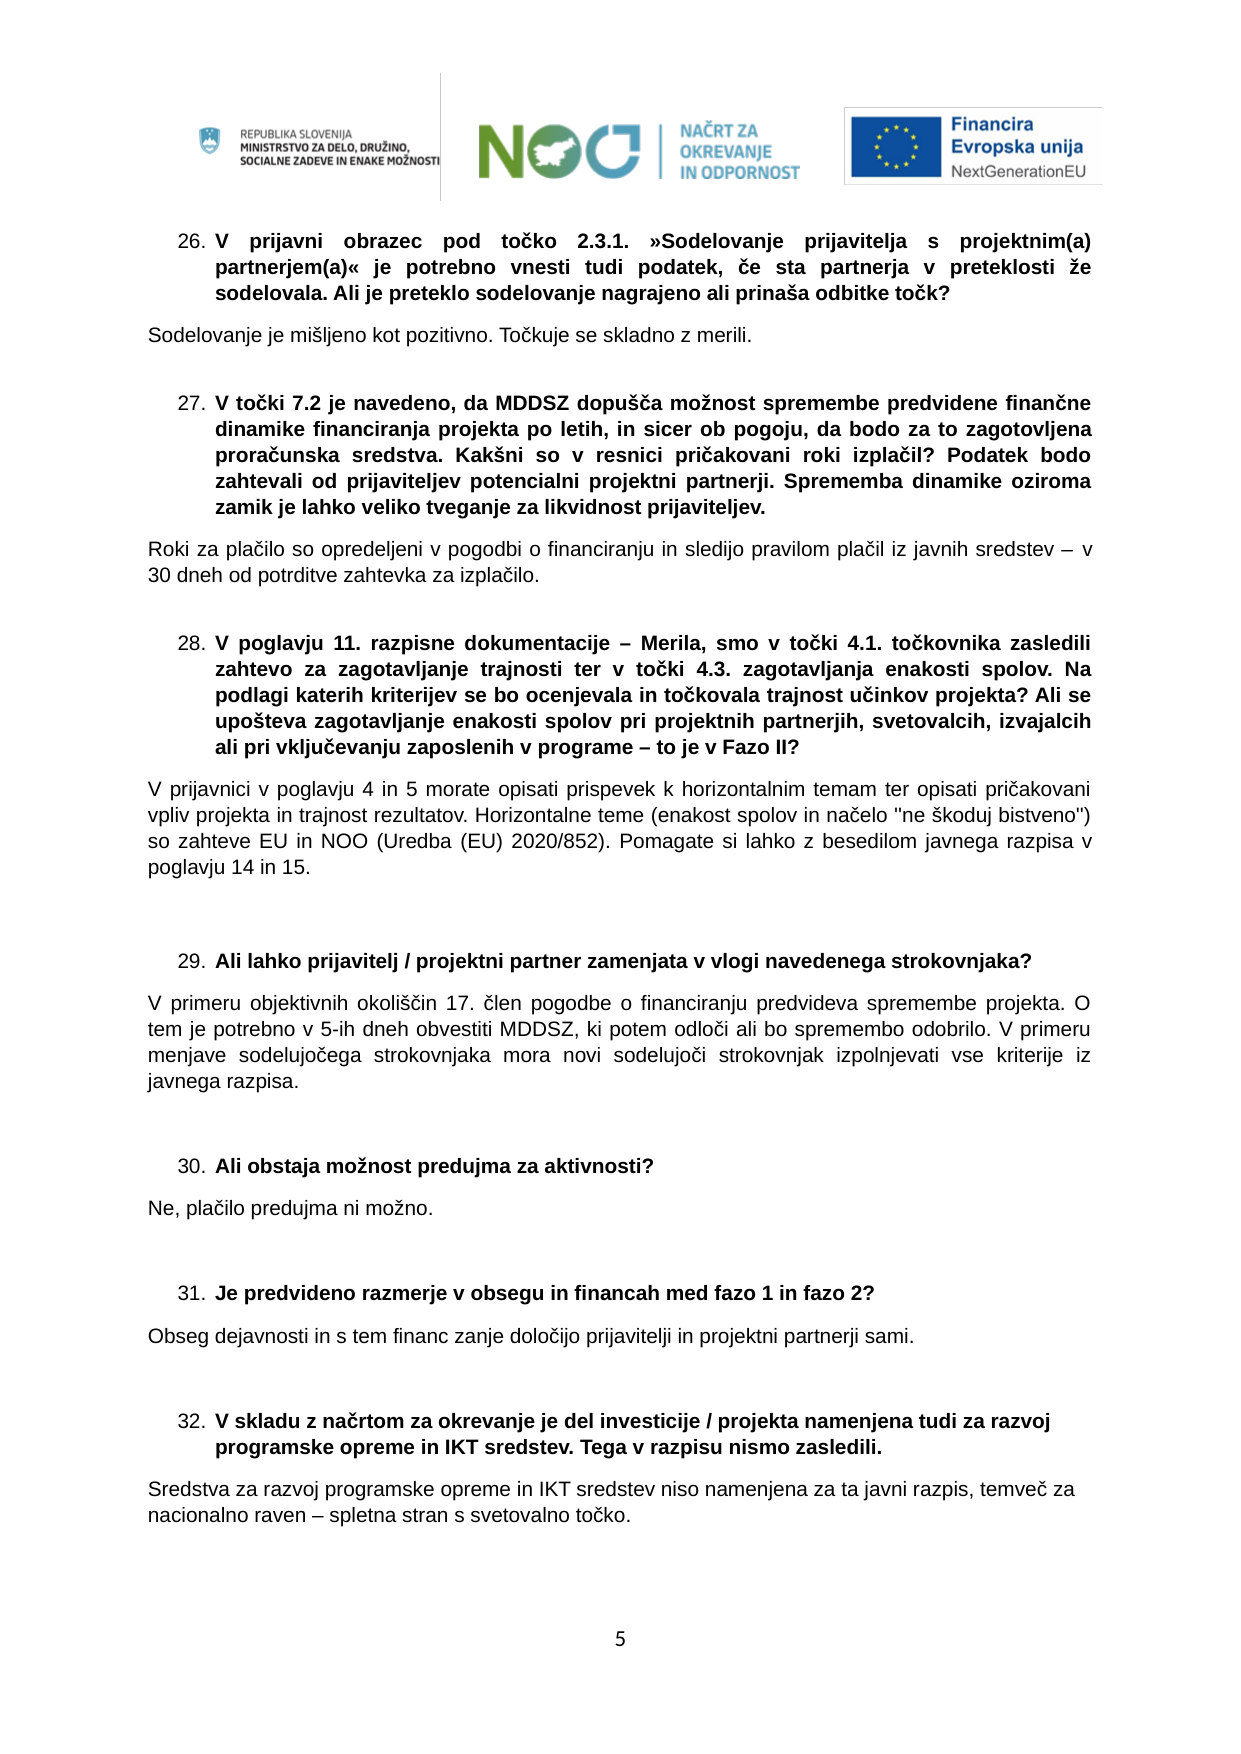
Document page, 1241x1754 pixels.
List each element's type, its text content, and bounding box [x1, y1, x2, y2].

list Je predvideno razmerje v obsegu in financah med fazo 1 in fazo 2? [177, 1281, 1093, 1305]
list V prijavni obrazec pod točko 2.3.1. »Sodelovanje prijavitelja s projektnim(a) partnerjem(a)« je potrebno vnesti tudi podatek, če sta partnerja v preteklosti že sodelovala. Ali je preteklo sodelovanje nagrajeno ali prinaša odbitke točk? [177, 229, 1093, 304]
list V točki 7.2 je navedeno, da MDDSZ dopušča možnost spremembe predvidene finančne dinamike financiranja projekta po letih, in sicer ob pogoju, da bodo za to zagotovljena proračunska sredstva. Kakšni so v resnici pričakovani roki izplačil? Podatek bodo zahtevali od prijaviteljev potencialni projektni partnerji. Sprememba dinamike oziroma zamik je lahko veliko tveganje za likvidnost prijaviteljev. [177, 391, 1093, 518]
list V skladu z načrtom za okrevanje je del investicije / projekta namenjena tudi za razvoj programske opreme in IKT sredstev. Tega v razpisu nismo zasledili. [177, 1409, 1093, 1458]
text V primeru objektivnih okoliščin 17. člen pogodbe o financiranju predvideva spremembe projekta. O tem je potrebno v 5-ih dneh obvestiti MDDSZ, ki potem odloči ali bo spremembo odobrilo. V primeru menjave sodelujočega strokovnjaka mora novi sodelujoči strokovnjak izpolnjevati vse kriterije iz javnega razpisa. [148, 991, 1093, 1093]
list Ali lahko prijavitelj / projektni partner zamenjata v vlogi navedenega strokovnjaka? [177, 949, 1093, 973]
list V poglavju 11. razpisne dokumentacije – Merila, smo v točki 4.1. točkovnika zasledili zahtevo za zagotavljanje trajnosti ter v točki 4.3. zagotavljanja enakosti spolov. Na podlagi katerih kriterijev se bo ocenjevala in točkovala trajnost učinkov projekta? Ali se upošteva zagotavljanje enakosti spolov pri projektnih partnerjih, svetovalcih, izvajalcih ali pri vključevanju zaposlenih v programe – to je v Fazo II? [177, 631, 1093, 758]
text Ne, plačilo predujma ni možno. [148, 1196, 1093, 1220]
text Obseg dejavnosti in s tem financ zanje določijo prijavitelji in projektni partnerji sami. [148, 1324, 1093, 1348]
list Ali obstaja možnost predujma za aktivnosti? [177, 1154, 1093, 1178]
picture [147, 73, 1103, 201]
text Sodelovanje je mišljeno kot pozitivno. Točkuje se skladno z merili. [148, 323, 1093, 347]
text Roki za plačilo so opredeljeni v pogodbi o financiranju in sledijo pravilom plačil iz javnih sredstev – v 30 dneh od potrditve zahtevka za izplačilo. [148, 537, 1093, 587]
text Sredstva za razvoj programske opreme in IKT sredstev niso namenjena za ta javni razpis, temveč za nacionalno raven – spletna stran s svetovalno točko. [148, 1477, 1093, 1527]
text V prijavnici v poglavju 4 in 5 morate opisati prispevek k horizontalnim temam ter opisati pričakovani vpliv projekta in trajnost rezultatov. Horizontalne teme (enakost spolov in načelo ''ne škoduj bistveno'') so zahteve EU in NOO (Uredba (EU) 2020/852). Pomagate si lahko z besedilom javnega razpisa v poglavju 14 in 15. [148, 777, 1093, 878]
